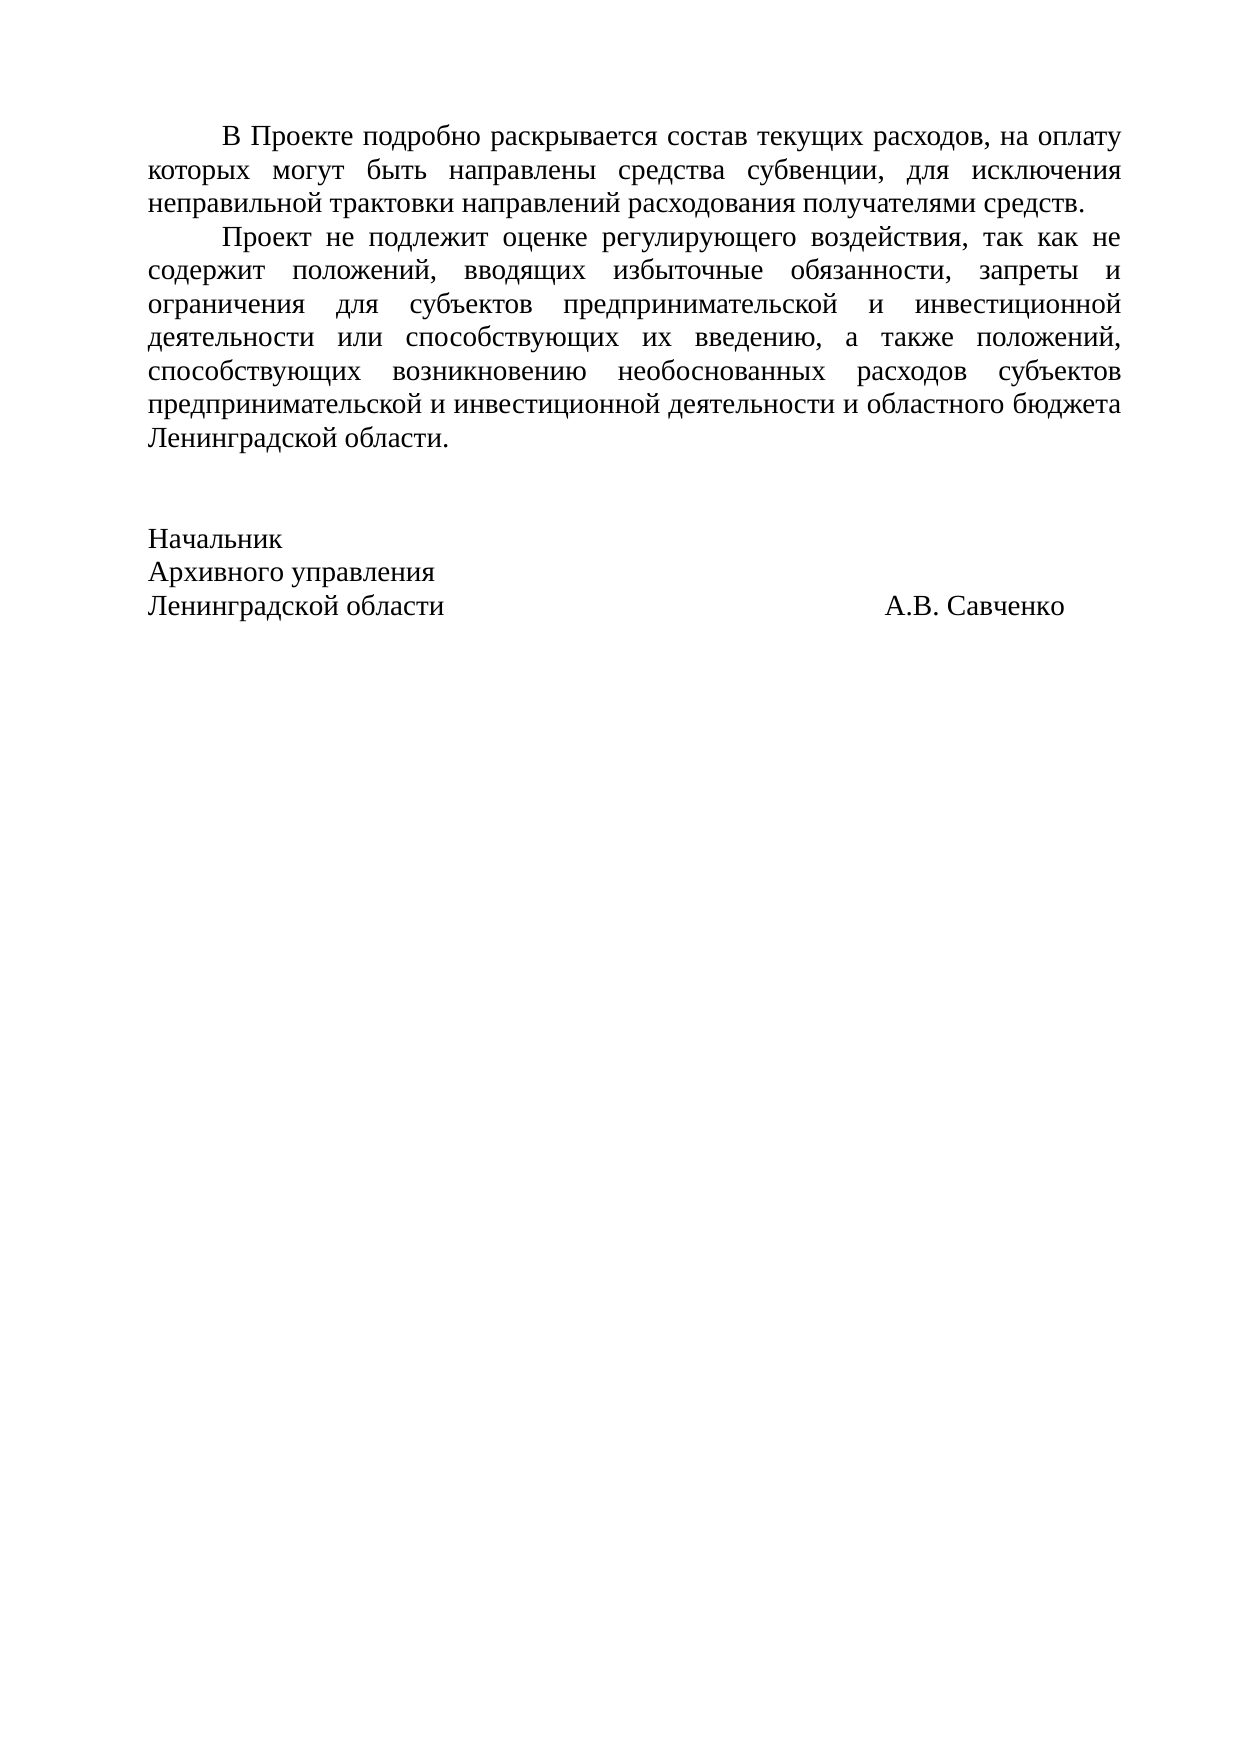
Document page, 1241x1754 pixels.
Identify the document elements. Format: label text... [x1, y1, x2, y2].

text Архивного управления [148, 554, 1122, 588]
text Проект не подлежит оценке регулирующего воздействия, так как не содержит положений, вводящих избыточные обязанности, запреты и ограничения для субъектов предпринимательской и инвестиционной деятельности или способствующих их введению, а также положений, способствующих возникновению необоснованных расходов субъектов предпринимательской и инвестиционной деятельности и областного бюджета Ленинградской области. [148, 219, 1122, 454]
text Ленинградской области А.В. Савченко [148, 588, 1122, 621]
text Начальник [148, 521, 1122, 554]
text В Проекте подробно раскрывается состав текущих расходов, на оплату которых могут быть направлены средства субвенции, для исключения неправильной трактовки направлений расходования получателями средств. [148, 118, 1122, 219]
